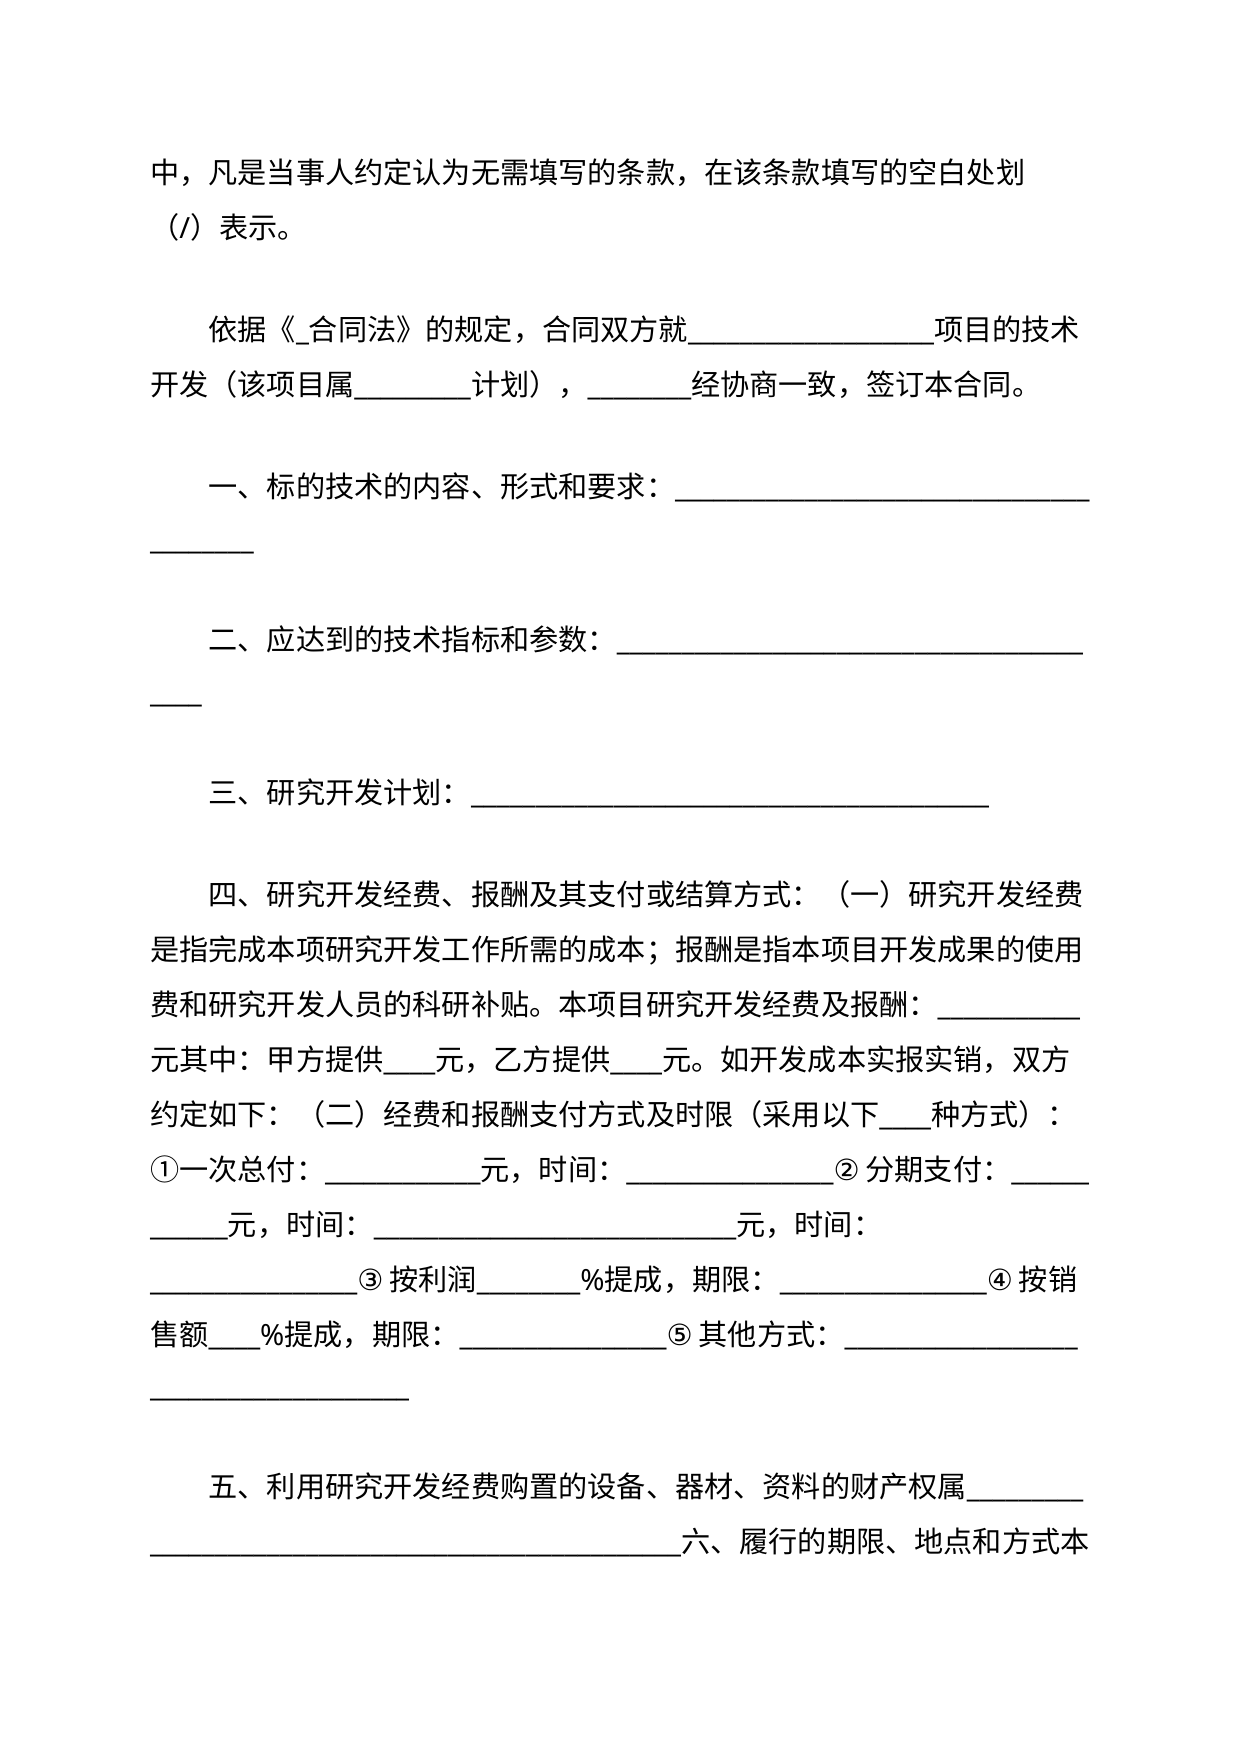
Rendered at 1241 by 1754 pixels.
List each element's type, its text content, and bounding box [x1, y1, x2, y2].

text 四、研究开发经费、报酬及其支付或结算方式：（一）研究开发经费是指完成本项研究开发工作所需的成本；报酬是指本项目开发成果的使用费和研究开发人员的科研补贴。本项目研究开发经费及报酬：___________元其中：甲方提供____元，乙方提供____元。如开发成本实报实销，双方约定如下：（二）经费和报酬支付方式及时限（采用以下____种方式）：①一次总付：____________元，时间：________________②分期支付：____________元，时间：____________________________元，时间：________________③按利润________%提成，期限：________________④按销售额____%提成，期限：________________⑤其他方式：______________________________________ [150, 871, 1090, 1405]
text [150, 150, 1090, 247]
text 一、标的技术的内容、形式和要求：________________________________________ [150, 464, 1090, 558]
text 二、应达到的技术指标和参数：________________________________________ [150, 617, 1090, 711]
text 依据《_合同法》的规定，合同双方就___________________项目的技术开发（该项目属_________计划），________经协商一致，签订本合同。 [150, 307, 1090, 404]
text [150, 1464, 1090, 1561]
text 三、研究开发计划：________________________________________ [150, 769, 1090, 812]
